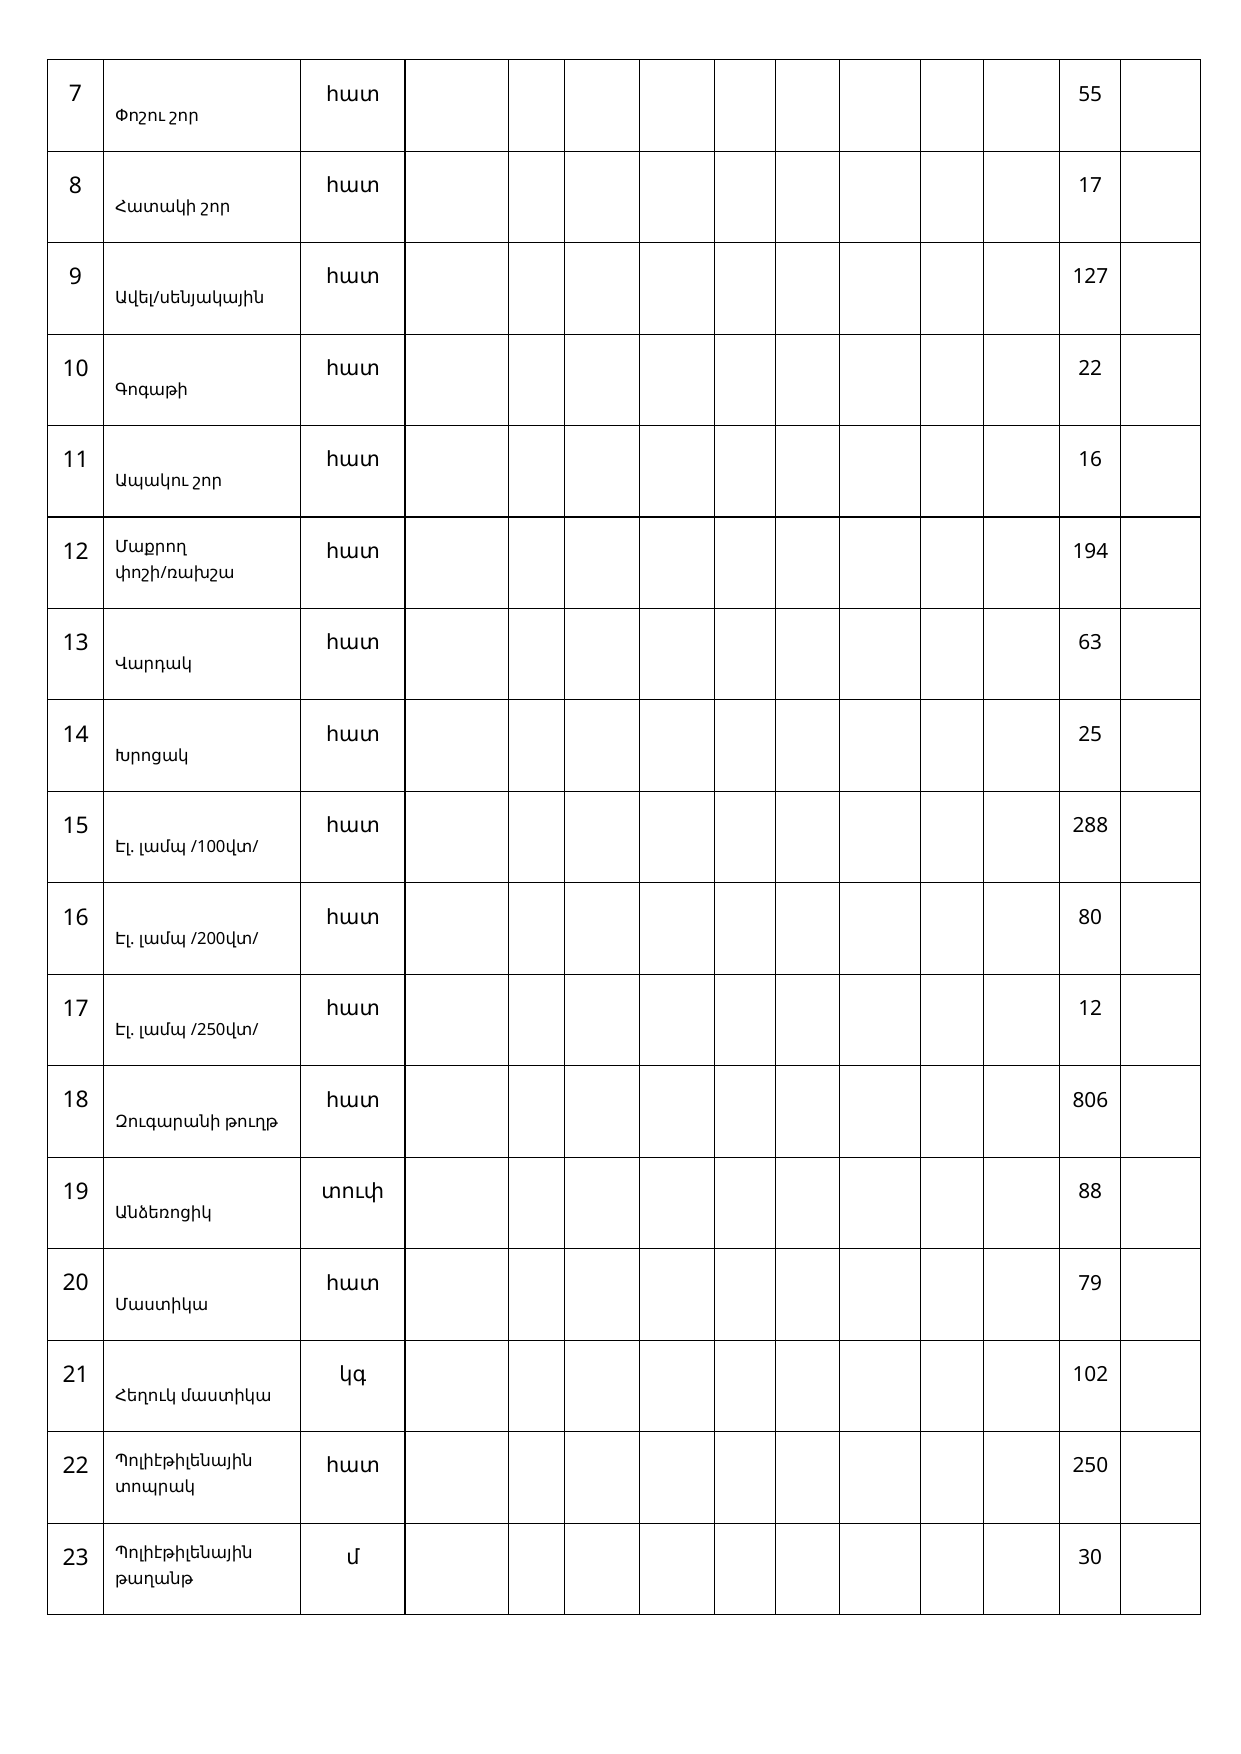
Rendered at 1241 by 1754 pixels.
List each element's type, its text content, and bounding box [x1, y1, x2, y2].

table_cell [509, 1432, 564, 1522]
table_cell [1121, 1249, 1200, 1339]
table_cell [984, 883, 1059, 974]
table_cell [565, 243, 639, 333]
table_cell [509, 609, 564, 699]
table_cell [984, 1158, 1059, 1248]
table_cell [921, 335, 983, 425]
table_cell [565, 1432, 639, 1522]
table_cell [715, 1432, 775, 1522]
table_cell [640, 426, 714, 516]
table_cell [776, 1158, 839, 1248]
table_cell [509, 792, 564, 882]
table_cell [565, 1249, 639, 1339]
table_cell [406, 1066, 508, 1157]
table_cell Էլ. լամպ /250վտ/ [104, 975, 300, 1065]
table_cell [1121, 335, 1200, 425]
table_cell [1121, 1432, 1200, 1522]
table_cell [984, 518, 1059, 608]
table_cell [565, 1158, 639, 1248]
table_cell [984, 335, 1059, 425]
table_cell Ավել/սենյակային [104, 243, 300, 333]
table_cell 11 [48, 426, 103, 516]
table_cell [921, 1249, 983, 1339]
table_cell 23 [48, 1524, 103, 1614]
table_cell հատ [301, 1066, 404, 1157]
table_cell [1121, 1341, 1200, 1431]
table_cell [406, 609, 508, 699]
table_cell [640, 518, 714, 608]
table_cell Զուգարանի թուղթ [104, 1066, 300, 1157]
table_cell [509, 883, 564, 974]
table_cell Անձեռոցիկ [104, 1158, 300, 1248]
table_cell 9 [48, 243, 103, 333]
table_cell 19 [48, 1158, 103, 1248]
table_cell Պոլիէթիլենային թաղանթ [104, 1524, 300, 1614]
table_cell 14 [48, 700, 103, 791]
table_cell [984, 152, 1059, 242]
table_cell 79 [1060, 1249, 1120, 1339]
table_cell [509, 243, 564, 333]
table_cell [406, 1341, 508, 1431]
table_cell [921, 60, 983, 151]
table_cell 22 [48, 1432, 103, 1522]
table_cell [406, 243, 508, 333]
table_cell [921, 609, 983, 699]
table_cell տուփ [301, 1158, 404, 1248]
table_cell [406, 975, 508, 1065]
table_cell [565, 975, 639, 1065]
table_cell [406, 426, 508, 516]
table_cell [640, 609, 714, 699]
table_cell [776, 975, 839, 1065]
table_cell [640, 152, 714, 242]
table_cell [840, 426, 920, 516]
table_cell Էլ. լամպ /100վտ/ [104, 792, 300, 882]
table_cell [715, 1249, 775, 1339]
table_cell [640, 1341, 714, 1431]
table_cell [840, 1066, 920, 1157]
table_cell 80 [1060, 883, 1120, 974]
table_cell [406, 1249, 508, 1339]
table_cell [715, 609, 775, 699]
table_cell [921, 792, 983, 882]
table_cell [640, 1066, 714, 1157]
table_cell [776, 792, 839, 882]
table_cell [776, 1341, 839, 1431]
table_cell [640, 792, 714, 882]
table_cell [640, 1432, 714, 1522]
table_cell [840, 1249, 920, 1339]
table_cell [715, 883, 775, 974]
table_cell 63 [1060, 609, 1120, 699]
table_cell [509, 1249, 564, 1339]
table_cell [984, 426, 1059, 516]
table_cell [984, 792, 1059, 882]
table_cell հատ [301, 152, 404, 242]
table_cell [776, 1066, 839, 1157]
table_cell 288 [1060, 792, 1120, 882]
table_cell հատ [301, 1249, 404, 1339]
table_cell [509, 518, 564, 608]
table_cell 7 [48, 60, 103, 151]
table_cell [715, 426, 775, 516]
table_cell [1121, 152, 1200, 242]
table_cell 194 [1060, 518, 1120, 608]
table_cell [1121, 1066, 1200, 1157]
table_cell [921, 1341, 983, 1431]
table_cell Հեղուկ մաստիկա [104, 1341, 300, 1431]
table_cell [776, 1432, 839, 1522]
table_cell հատ [301, 518, 404, 608]
table_cell [984, 243, 1059, 333]
table_cell 88 [1060, 1158, 1120, 1248]
table_cell [1121, 426, 1200, 516]
table_cell [565, 152, 639, 242]
table_cell հատ [301, 243, 404, 333]
table_cell [565, 609, 639, 699]
table_cell Ապակու շոր [104, 426, 300, 516]
table_cell [921, 700, 983, 791]
table_cell [406, 700, 508, 791]
table_cell [565, 335, 639, 425]
table_cell [565, 883, 639, 974]
table_cell [776, 426, 839, 516]
table_cell [565, 1524, 639, 1614]
table_cell [840, 1341, 920, 1431]
table_cell [406, 1524, 508, 1614]
table_cell [715, 518, 775, 608]
table_cell հատ [301, 426, 404, 516]
table_cell [840, 1158, 920, 1248]
table_cell 102 [1060, 1341, 1120, 1431]
table_cell [509, 60, 564, 151]
table_cell 806 [1060, 1066, 1120, 1157]
table_cell [565, 60, 639, 151]
table_cell հատ [301, 335, 404, 425]
table_cell Գոգաթի [104, 335, 300, 425]
table_cell Էլ. լամպ /200վտ/ [104, 883, 300, 974]
table_cell [640, 335, 714, 425]
table_cell [984, 975, 1059, 1065]
table_cell հատ [301, 60, 404, 151]
table_cell [640, 1524, 714, 1614]
table_cell հատ [301, 1432, 404, 1522]
table_cell [406, 152, 508, 242]
table_cell 12 [48, 518, 103, 608]
table_cell 10 [48, 335, 103, 425]
table_cell 30 [1060, 1524, 1120, 1614]
table_cell [715, 243, 775, 333]
table_cell 12 [1060, 975, 1120, 1065]
table_cell [984, 1249, 1059, 1339]
table_cell [984, 1341, 1059, 1431]
table_cell [840, 335, 920, 425]
table_cell կգ [301, 1341, 404, 1431]
table_cell [640, 60, 714, 151]
table_cell [406, 60, 508, 151]
table_cell [840, 1432, 920, 1522]
table_cell [776, 335, 839, 425]
table_cell 17 [1060, 152, 1120, 242]
table_cell [406, 883, 508, 974]
table_cell [1121, 60, 1200, 151]
table_cell [776, 883, 839, 974]
table_cell [509, 700, 564, 791]
table_cell [715, 792, 775, 882]
table_cell [640, 975, 714, 1065]
table_cell 127 [1060, 243, 1120, 333]
table_cell [1121, 609, 1200, 699]
table_cell [406, 792, 508, 882]
table_cell [509, 1341, 564, 1431]
table_cell [840, 609, 920, 699]
table_cell [921, 975, 983, 1065]
table_cell 16 [48, 883, 103, 974]
table_cell հատ [301, 792, 404, 882]
table_cell [565, 700, 639, 791]
table_cell [715, 975, 775, 1065]
table_cell 15 [48, 792, 103, 882]
table_cell [984, 1432, 1059, 1522]
table_cell [921, 152, 983, 242]
table_cell [984, 609, 1059, 699]
table_cell [1121, 792, 1200, 882]
table_cell [984, 700, 1059, 791]
table_cell [565, 426, 639, 516]
table_cell [840, 152, 920, 242]
table_cell Հատակի շոր [104, 152, 300, 242]
table_cell [715, 1066, 775, 1157]
table_cell [1121, 518, 1200, 608]
table_cell հատ [301, 700, 404, 791]
table_cell [921, 1158, 983, 1248]
table_cell [984, 1524, 1059, 1614]
table_cell 250 [1060, 1432, 1120, 1522]
table_cell [715, 1524, 775, 1614]
table_cell [921, 518, 983, 608]
table_cell [640, 883, 714, 974]
table_cell հատ [301, 975, 404, 1065]
table_cell [715, 60, 775, 151]
table_cell [921, 1432, 983, 1522]
table_cell [565, 1341, 639, 1431]
table_cell [840, 1524, 920, 1614]
table_cell [715, 335, 775, 425]
table_cell [984, 60, 1059, 151]
table_cell [921, 1524, 983, 1614]
table_cell [565, 518, 639, 608]
table_cell [776, 518, 839, 608]
table_cell [840, 975, 920, 1065]
table_cell 25 [1060, 700, 1120, 791]
table_cell հատ [301, 883, 404, 974]
table_cell Խրոցակ [104, 700, 300, 791]
table_cell [776, 1249, 839, 1339]
table_cell [509, 426, 564, 516]
table_cell [640, 243, 714, 333]
table_cell Վարդակ [104, 609, 300, 699]
table_cell [840, 243, 920, 333]
table_cell 8 [48, 152, 103, 242]
table_cell [406, 1158, 508, 1248]
table_cell [1121, 1158, 1200, 1248]
table_cell [640, 1158, 714, 1248]
table_cell Մաստիկա [104, 1249, 300, 1339]
table_cell [715, 700, 775, 791]
table_cell 13 [48, 609, 103, 699]
table_cell [776, 60, 839, 151]
table_cell 22 [1060, 335, 1120, 425]
table_cell [840, 518, 920, 608]
table_cell Փոշու շոր [104, 60, 300, 151]
table_cell [776, 609, 839, 699]
table_cell [776, 1524, 839, 1614]
table_cell [509, 1524, 564, 1614]
table_cell Մաքրող փոշի/ռախշա [104, 518, 300, 608]
table_cell [406, 518, 508, 608]
table_cell [565, 1066, 639, 1157]
table_cell [1121, 243, 1200, 333]
table_cell Պոլիէթիլենային տոպրակ [104, 1432, 300, 1522]
table_cell [1121, 975, 1200, 1065]
table_cell 20 [48, 1249, 103, 1339]
table_cell [1121, 883, 1200, 974]
table_cell [840, 700, 920, 791]
table_cell [509, 1066, 564, 1157]
table_cell [921, 243, 983, 333]
table_cell [715, 1158, 775, 1248]
table_cell 18 [48, 1066, 103, 1157]
table_cell [840, 60, 920, 151]
table_cell [921, 1066, 983, 1157]
table_cell [406, 1432, 508, 1522]
table_cell 55 [1060, 60, 1120, 151]
table_cell [984, 1066, 1059, 1157]
table_cell [1121, 1524, 1200, 1614]
table_cell [509, 152, 564, 242]
table_cell 16 [1060, 426, 1120, 516]
table_cell մ [301, 1524, 404, 1614]
table_cell [509, 975, 564, 1065]
table_cell [1121, 700, 1200, 791]
table_cell [840, 792, 920, 882]
table_cell [840, 883, 920, 974]
table_cell [921, 426, 983, 516]
table_cell [715, 152, 775, 242]
table_cell [715, 1341, 775, 1431]
table_cell 21 [48, 1341, 103, 1431]
table_cell [509, 335, 564, 425]
table_cell [640, 1249, 714, 1339]
table_cell 17 [48, 975, 103, 1065]
table_cell [565, 792, 639, 882]
table_cell [921, 883, 983, 974]
table_cell [640, 700, 714, 791]
table_cell հատ [301, 609, 404, 699]
table_cell [776, 152, 839, 242]
table_cell [776, 243, 839, 333]
table_cell [776, 700, 839, 791]
table_cell [406, 335, 508, 425]
table_cell [509, 1158, 564, 1248]
